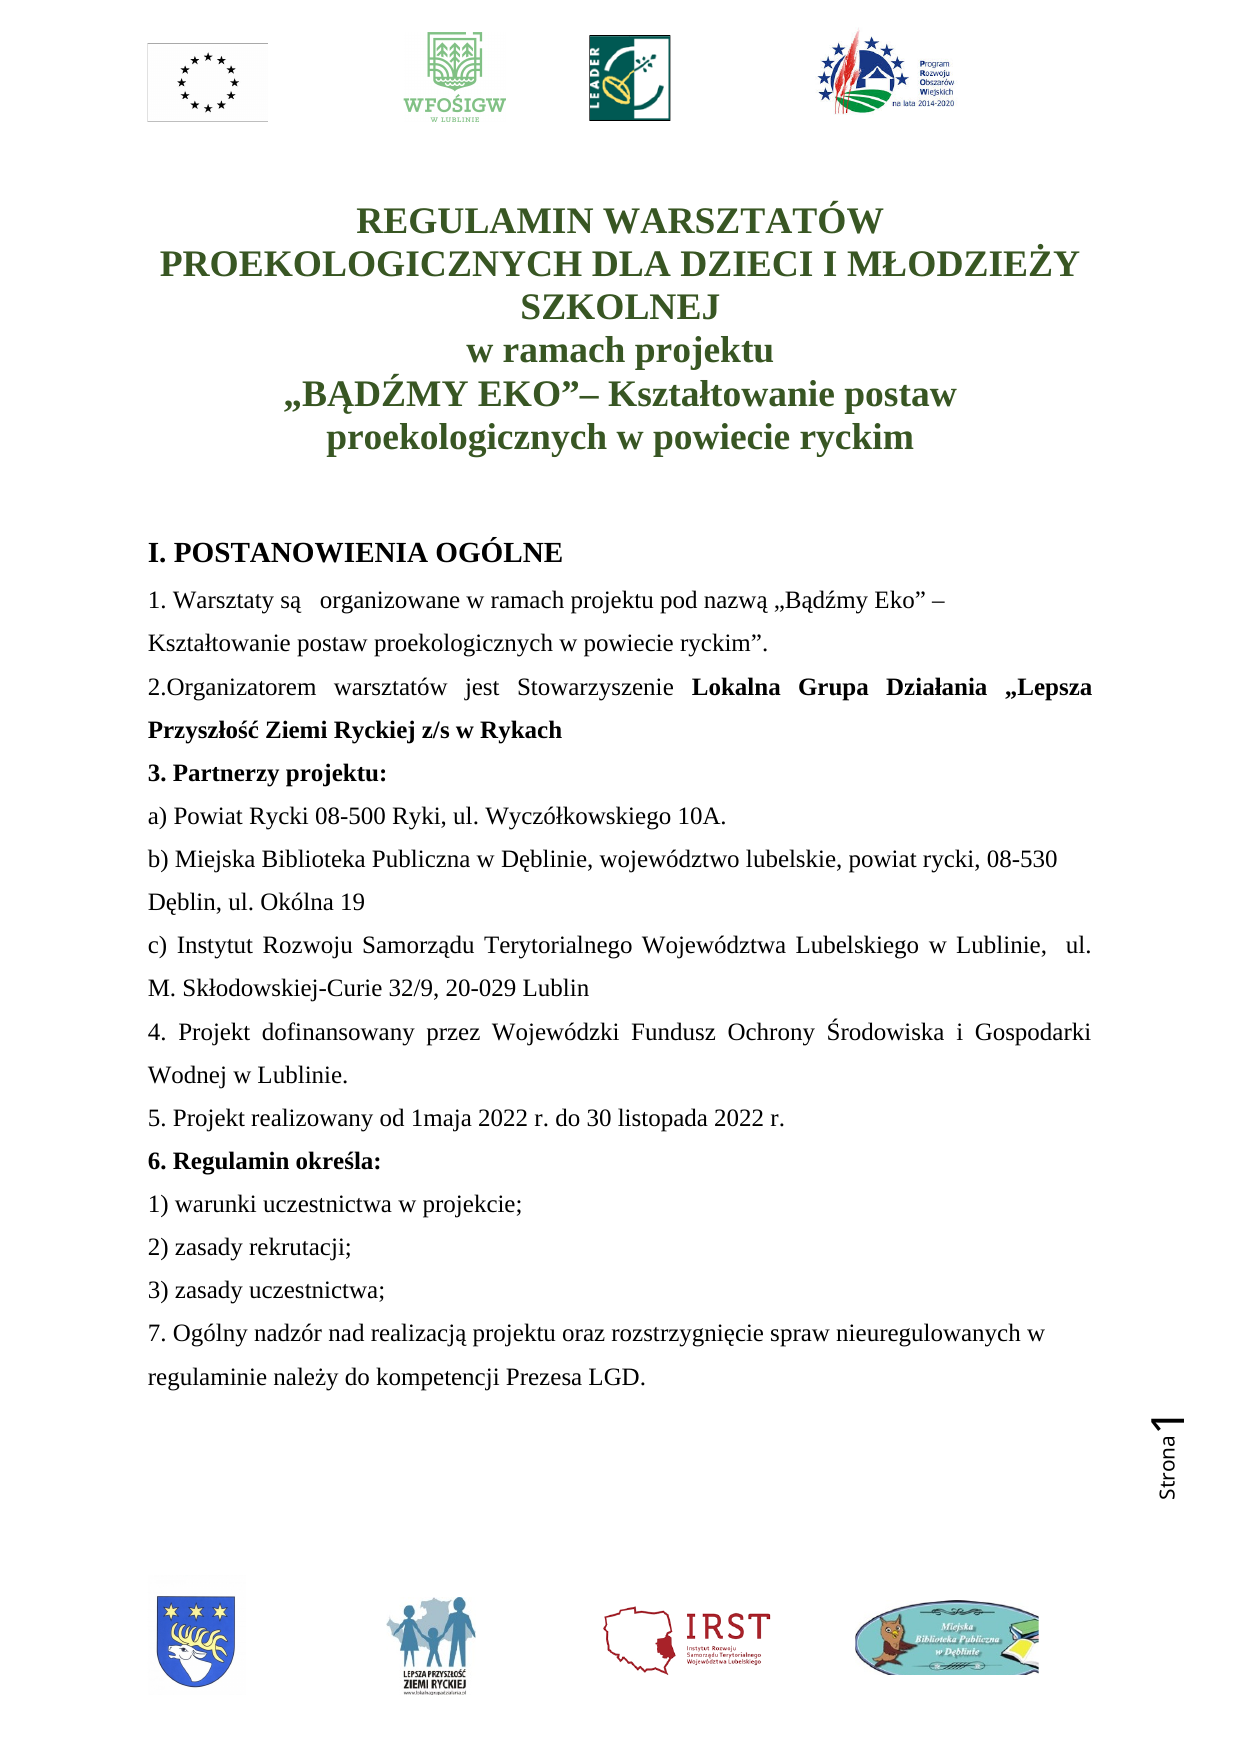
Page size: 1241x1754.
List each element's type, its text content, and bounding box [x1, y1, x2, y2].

picture [403, 32, 506, 122]
text 2.Organizatorem warsztatów jest Stowarzyszenie Lokalna Grupa Działania „Lepsza Przyszłość Ziemi Ryckiej z/s w Rykach [148, 672, 1092, 743]
text 1) warunki uczestnictwa w projekcie; [148, 1189, 1092, 1218]
text c) Instytut Rozwoju Samorządu Terytorialnego Województwa Lubelskiego w Lublinie, ul. M. Skłodowskiej-Curie 32/9, 20-029 Lublin [148, 930, 1092, 1002]
text 4. Projekt dofinansowany przez Wojewódzki Fundusz Ochrony Środowiska i Gospodarki Wodnej w Lublinie. [148, 1017, 1092, 1088]
picture [147, 43, 268, 122]
picture [591, 1590, 786, 1695]
text REGULAMIN WARSZTATÓW PROEKOLOGICZNYCH DLA DZIECI I MŁODZIEŻY SZKOLNEJ [148, 198, 1092, 328]
text I. POSTANOWIENIA OGÓLNE [148, 535, 1092, 569]
picture [853, 1600, 1039, 1674]
text 3. Partnerzy projektu: [148, 758, 1092, 787]
text 7. Ogólny nadzór nad realizacją projektu oraz rozstrzygnięcie spraw nieuregulowanych w regulaminie należy do kompetencji Prezesa LGD. [148, 1318, 1092, 1390]
text „BĄDŹMY EKO”– Kształtowanie postaw proekologicznych w powiecie ryckim [148, 371, 1092, 457]
text 5. Projekt realizowany od 1maja 2022 r. do 30 listopada 2022 r. [148, 1103, 1092, 1132]
text 1. Warsztaty są organizowane w ramach projektu pod nazwą „Bądźmy Eko” – Kształtowanie postaw proekologicznych w powiecie ryckim”. [148, 585, 1092, 657]
text b) Miejska Biblioteka Publiczna w Dęblinie, województwo lubelskie, powiat rycki, 08-530 Dęblin, ul. Okólna 19 [148, 844, 1092, 916]
text 2) zasady rekrutacji; [148, 1232, 1092, 1261]
text 3) zasady uczestnictwa; [148, 1275, 1092, 1304]
text 6. Regulamin określa: [148, 1146, 1092, 1175]
picture [589, 35, 671, 122]
text w ramach projektu [148, 328, 1092, 371]
text a) Powiat Rycki 08-500 Ryki, ul. Wyczółkowskiego 10A. [148, 801, 1092, 830]
picture [386, 1597, 476, 1695]
picture [811, 23, 965, 122]
picture [147, 1575, 247, 1695]
